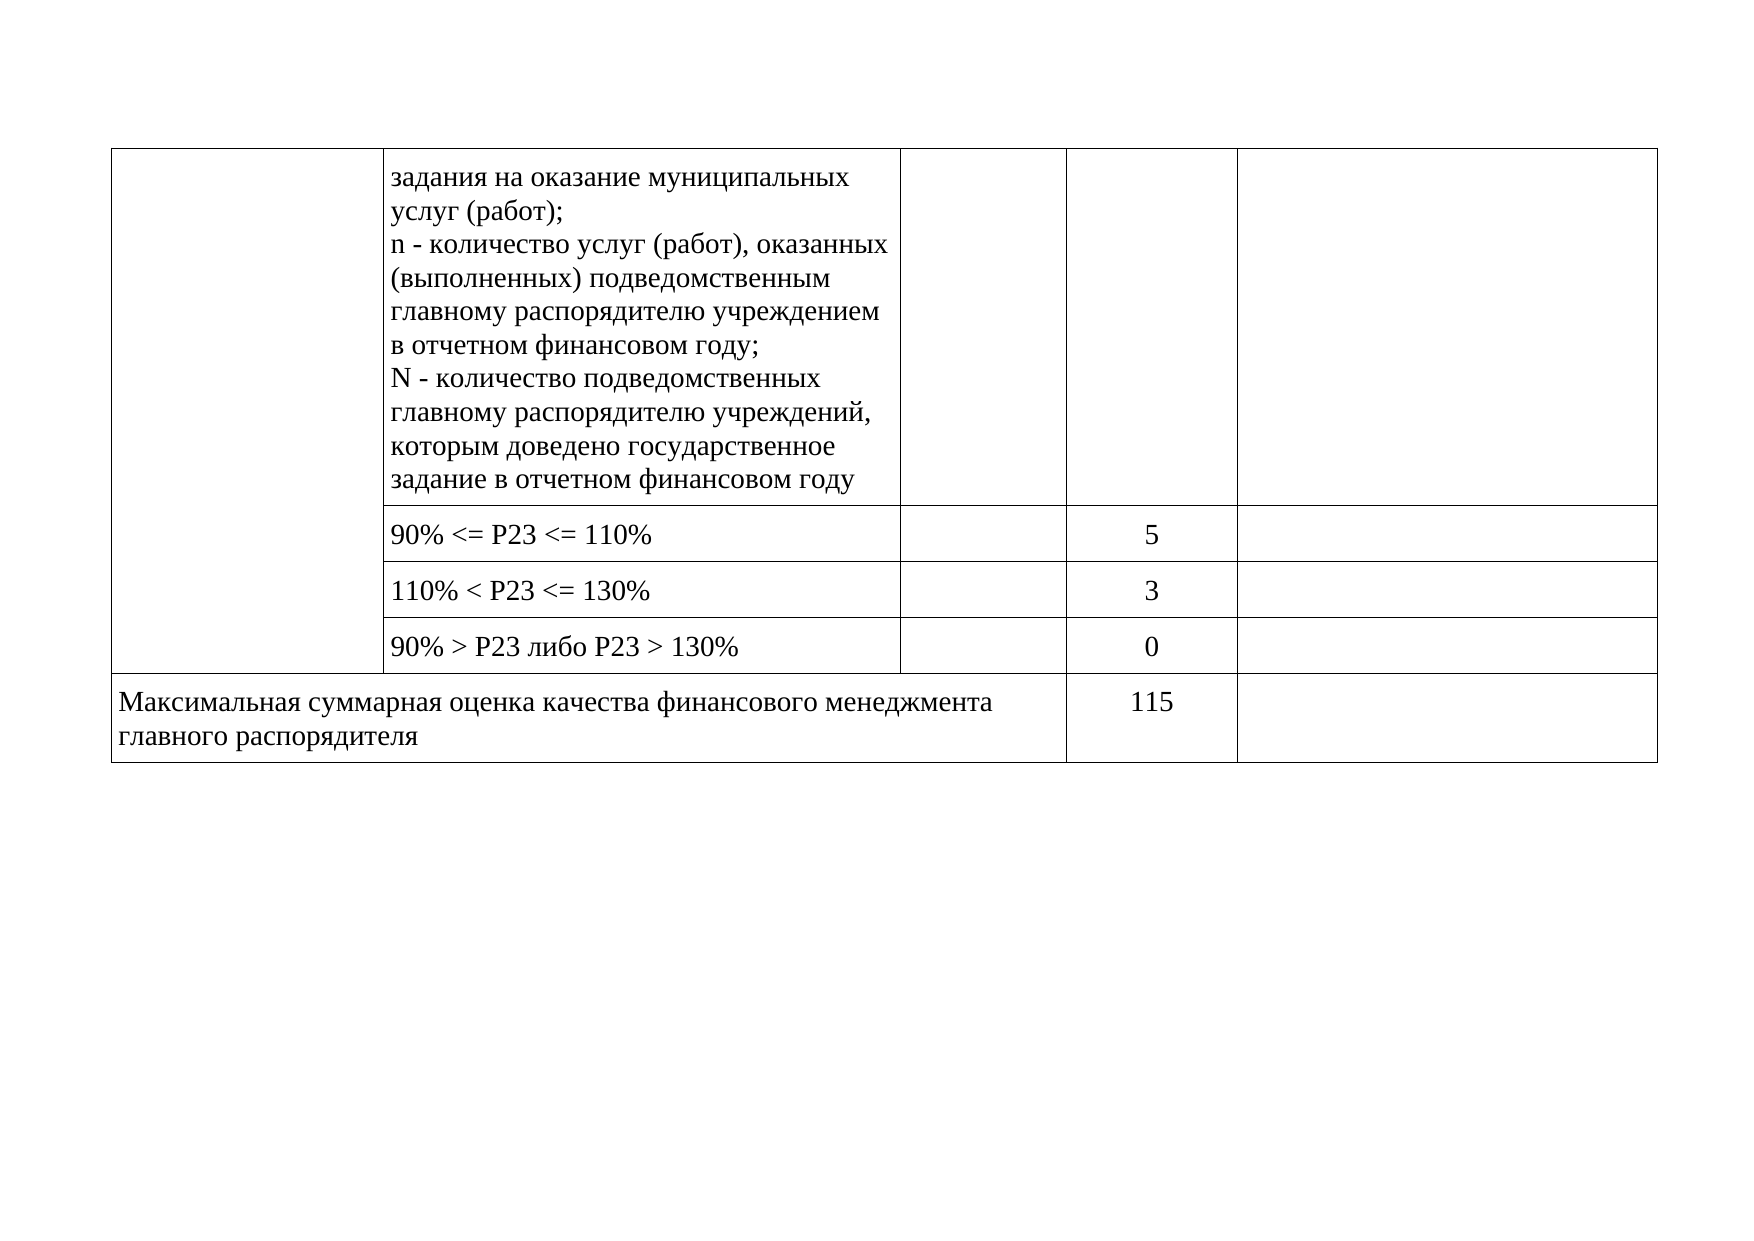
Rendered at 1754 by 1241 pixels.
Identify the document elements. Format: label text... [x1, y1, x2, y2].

table_cell [1238, 618, 1657, 673]
table_cell 5 [1067, 506, 1237, 561]
table_cell 90% > Р23 либо Р23 > 130% [384, 618, 900, 673]
table_cell [1238, 674, 1657, 762]
table_cell [901, 618, 1066, 673]
table_cell [1238, 562, 1657, 617]
table_cell [1238, 149, 1657, 505]
table_cell 0 [1067, 618, 1237, 673]
table_cell 115 [1067, 674, 1237, 762]
table_cell Максимальная суммарная оценка качества финансового менеджмента главного распорядителя [112, 674, 1066, 762]
table_cell 3 [1067, 562, 1237, 617]
table_cell [1238, 506, 1657, 561]
table_cell 110% < Р23 <= 130% [384, 562, 900, 617]
table_cell [1067, 149, 1237, 505]
table_cell [901, 562, 1066, 617]
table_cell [384, 149, 900, 505]
table_cell [901, 506, 1066, 561]
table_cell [112, 149, 383, 673]
table_cell 90% <= Р23 <= 110% [384, 506, 900, 561]
table_cell % [901, 149, 1066, 505]
